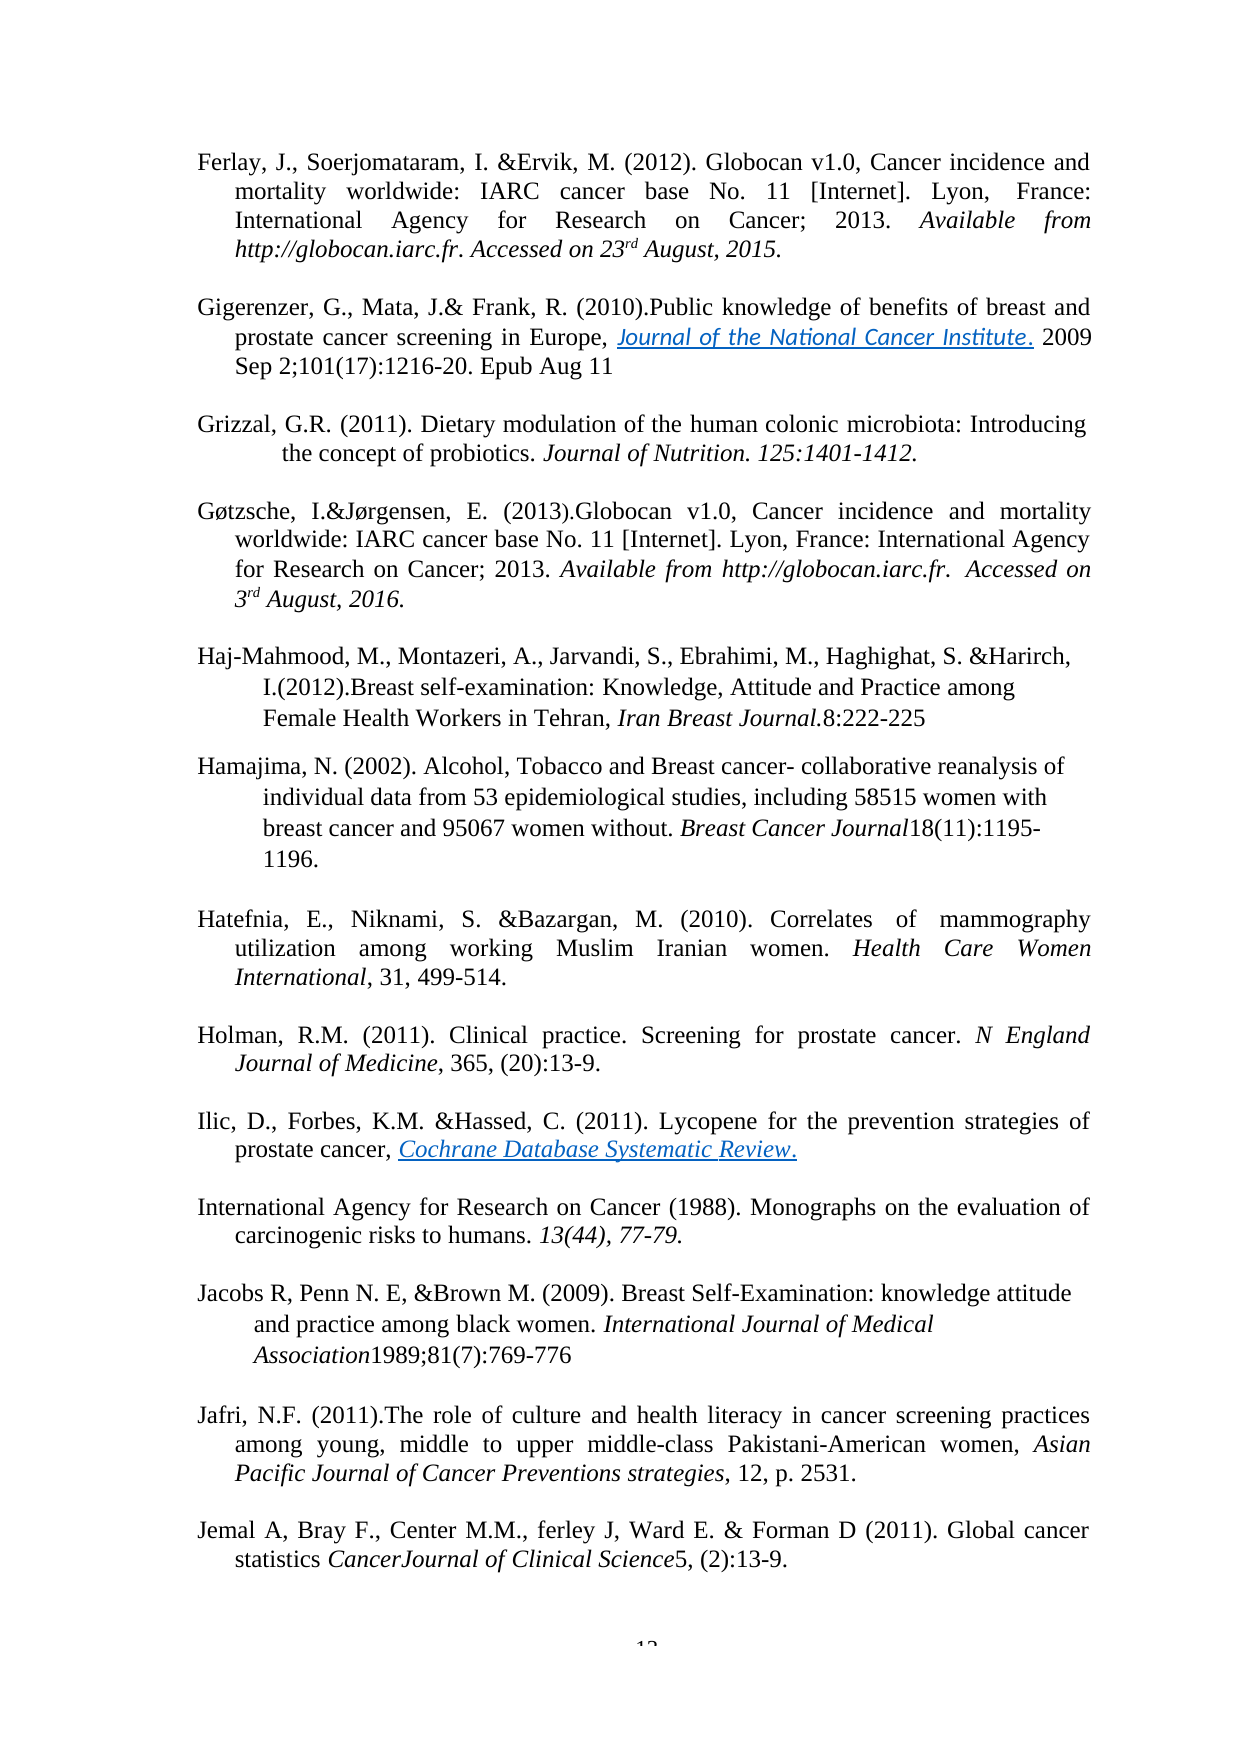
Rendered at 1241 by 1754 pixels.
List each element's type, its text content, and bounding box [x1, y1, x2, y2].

text Ferlay, J., Soerjomataram, I. &Ervik, M. (2012). Globocan v1.0, Cancer incidence and mortality worldwide: IARC cancer base No. 11 [Internet]. Lyon, France: International Agency for Research on Cancer; 2013. Available from http://globocan.iarc.fr. Accessed on 23rd August, 2015. [197, 147, 1091, 264]
text Jacobs R, Penn N. E, &Brown M. (2009). Breast Self-Examination: knowledge attitude and practice among black women. International Journal of Medical Association1989;81(7):769-776 [197, 1278, 1072, 1369]
text International Agency for Research on Cancer (1988). Monographs on the evaluation of carcinogenic risks to humans. 13(44), 77-79. [197, 1192, 1091, 1249]
text Grizzal, G.R. (2011). Dietary modulation of the human colonic microbiota: Introducing the concept of probiotics. Journal of Nutrition. 125:1401-1412. [197, 409, 1092, 467]
text Gøtzsche, I.&Jørgensen, E. (2013).Globocan v1.0, Cancer incidence and mortality worldwide: IARC cancer base No. 11 [Internet]. Lyon, France: International Agency for Research on Cancer; 2013. Available from http://globocan.iarc.fr. Accessed on 3rd August, 2016. [197, 496, 1091, 612]
text Jemal A, Bray F., Center M.M., ferley J, Ward E. & Forman D (2011). Global cancer statistics CancerJournal of Clinical Science5, (2):13-9. [197, 1516, 1091, 1572]
text Ilic, D., Forbes, K.M. &Hassed, C. (2011). Lycopene for the prevention strategies of prostate cancer, Cochrane Database Systematic Review. [197, 1107, 1092, 1163]
text Holman, R.M. (2011). Clinical practice. Screening for prostate cancer. N England Journal of Medicine, 365, (20):13-9. [197, 1020, 1091, 1077]
text Haj-Mahmood, M., Montazeri, A., Jarvandi, S., Ebrahimi, M., Haghighat, S. &Harirch, I.(2012).Breast self-examination: Knowledge, Attitude and Practice among Female Health Workers in Tehran, Iran Breast Journal.8:222-225 [197, 641, 1073, 732]
text Hamajima, N. (2002). Alcohol, Tobacco and Breast cancer- collaborative reanalysis of individual data from 53 epidemiological studies, including 58515 women with breast cancer and 95067 women without. Breast Cancer Journal18(11):1195- 1196. [197, 751, 1067, 873]
text Jafri, N.F. (2011).The role of culture and health literacy in cancer screening practices among young, middle to upper middle-class Pakistani-American women, Asian Pacific Journal of Cancer Preventions strategies, 12, p. 2531. [197, 1400, 1091, 1487]
text Gigerenzer, G., Mata, J.& Frank, R. (2010).Public knowledge of benefits of breast and prostate cancer screening in Europe, Journal of the National Cancer Institute. 2009 Sep 2;101(17):1216-20. Epub Aug 11 [197, 292, 1092, 380]
text Hatefnia, E., Niknami, S. &Bazargan, M. (2010). Correlates of mammography utilization among working Muslim Iranian women. Health Care Women International, 31, 499-514. [197, 904, 1091, 991]
